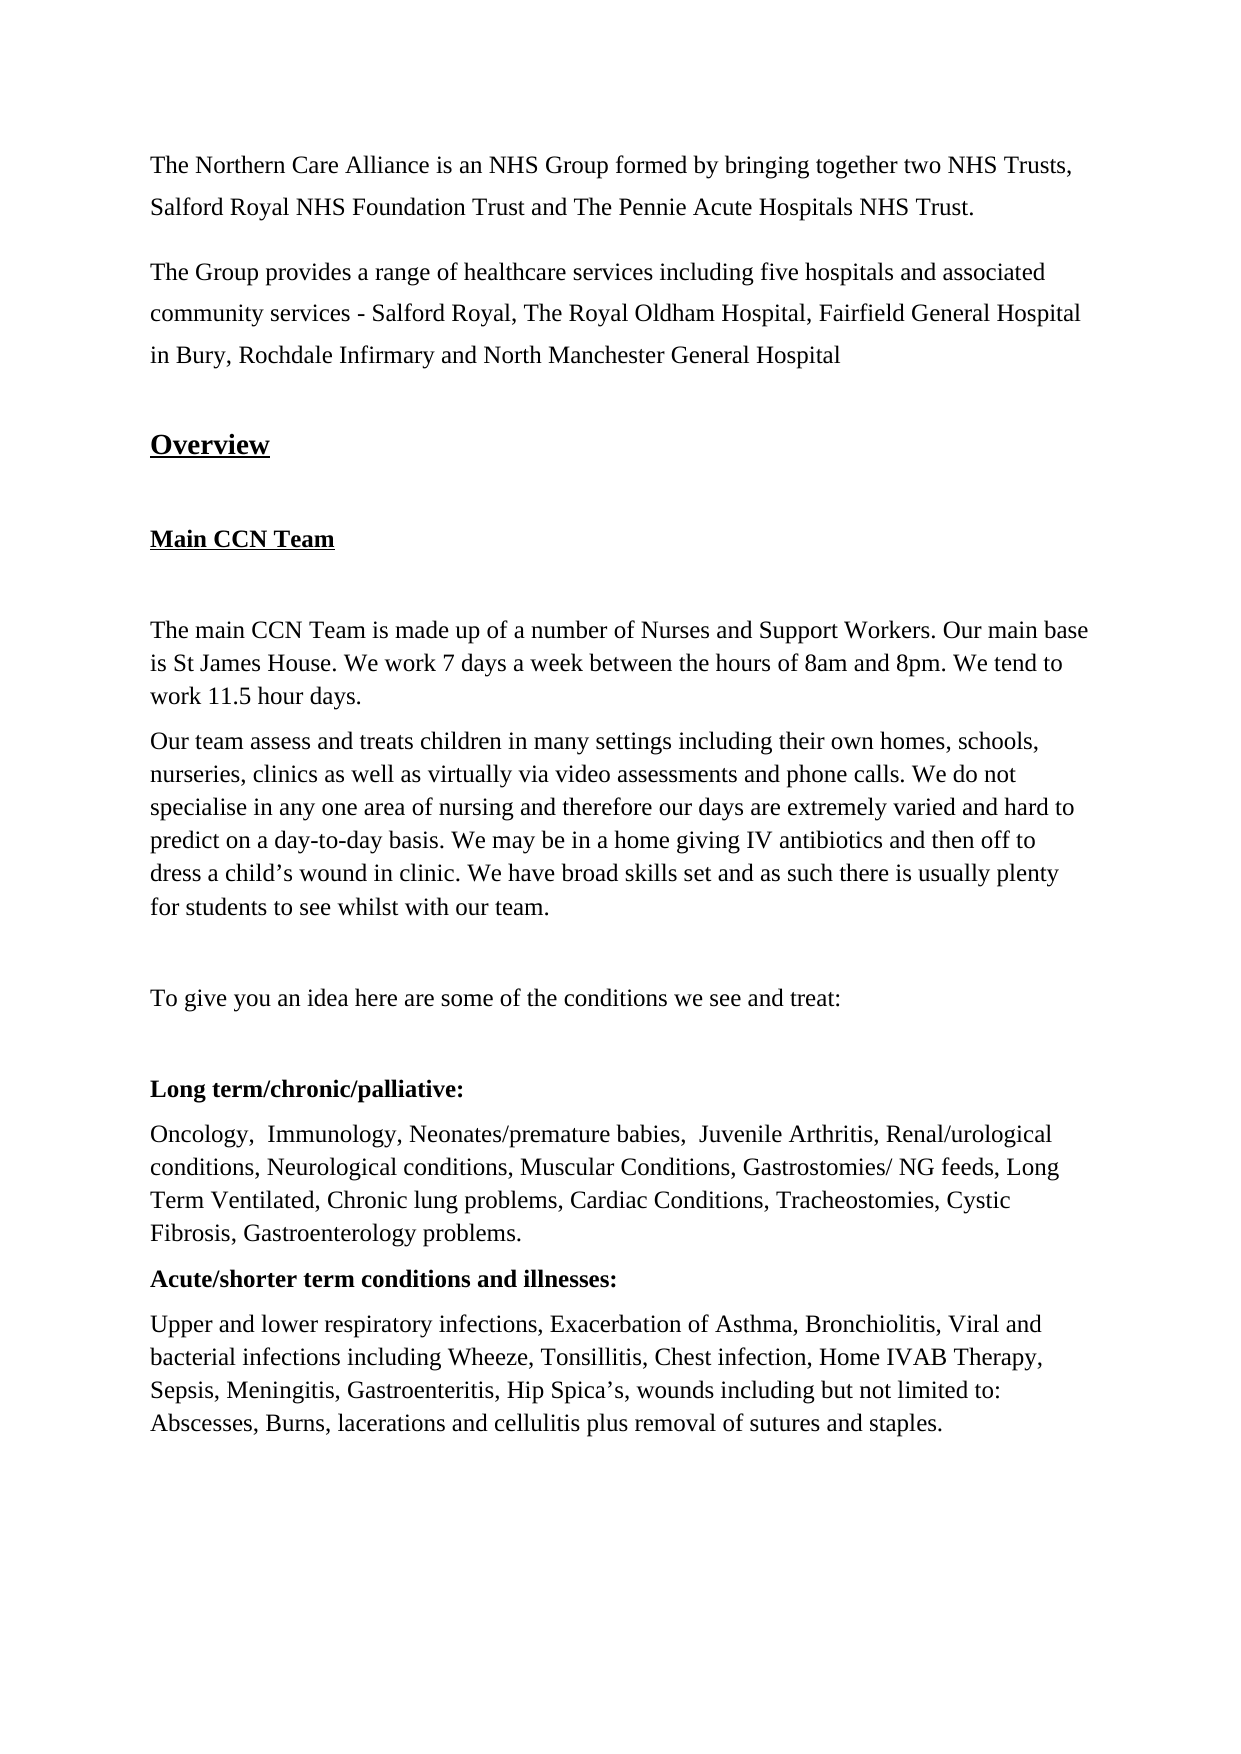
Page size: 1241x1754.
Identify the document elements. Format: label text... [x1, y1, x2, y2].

text Overview [150, 427, 1090, 461]
text The main CCN Team is made up of a number of Nurses and Support Workers. Our main base is St James House. We work 7 days a week between the hours of 8am and 8pm. We tend to work 11.5 hour days. [150, 615, 1090, 710]
text The Northern Care Alliance is an NHS Group formed by bringing together two NHS Trusts, Salford Royal NHS Foundation Trust and The Pennie Acute Hospitals NHS Trust. [150, 150, 1090, 220]
text Oncology, Immunology, Neonates/premature babies, Juvenile Arthritis, Renal/urological conditions, Neurological conditions, Muscular Conditions, Gastrostomies/ NG feeds, Long Term Ventilated, Chronic lung problems, Cardiac Conditions, Tracheostomies, Cystic Fibrosis, Gastroenterology problems. [150, 1119, 1090, 1247]
text Upper and lower respiratory infections, Exacerbation of Asthma, Bronchiolitis, Viral and bacterial infections including Wheeze, Tonsillitis, Chest infection, Home IVAB Therapy, Sepsis, Meningitis, Gastroenteritis, Hip Spica’s, wounds including but not limited to: Abscesses, Burns, lacerations and cellulitis plus removal of sutures and staples. [150, 1309, 1090, 1437]
text To give you an idea here are some of the conditions we see and treat: [150, 983, 1090, 1011]
text The Group provides a range of healthcare services including five hospitals and associated community services - Salford Royal, The Royal Oldham Hospital, Fairfield General Hospital in Bury, Rochdale Infirmary and North Manchester General Hospital [150, 257, 1090, 369]
text Main CCN Team [150, 524, 1090, 553]
text Our team assess and treats children in many settings including their own homes, schools, nurseries, clinics as well as virtually via video assessments and phone calls. We do not specialise in any one area of nursing and therefore our days are extremely varied and hard to predict on a day-to-day basis. We may be in a home giving IV antibiotics and then off to dress a child’s wound in clinic. We have broad skills set and as such there is usually plenty for students to see whilst with our team. [150, 726, 1090, 920]
text Acute/shorter term conditions and illnesses: [150, 1264, 1090, 1292]
text Long term/chronic/palliative: [150, 1074, 1090, 1102]
